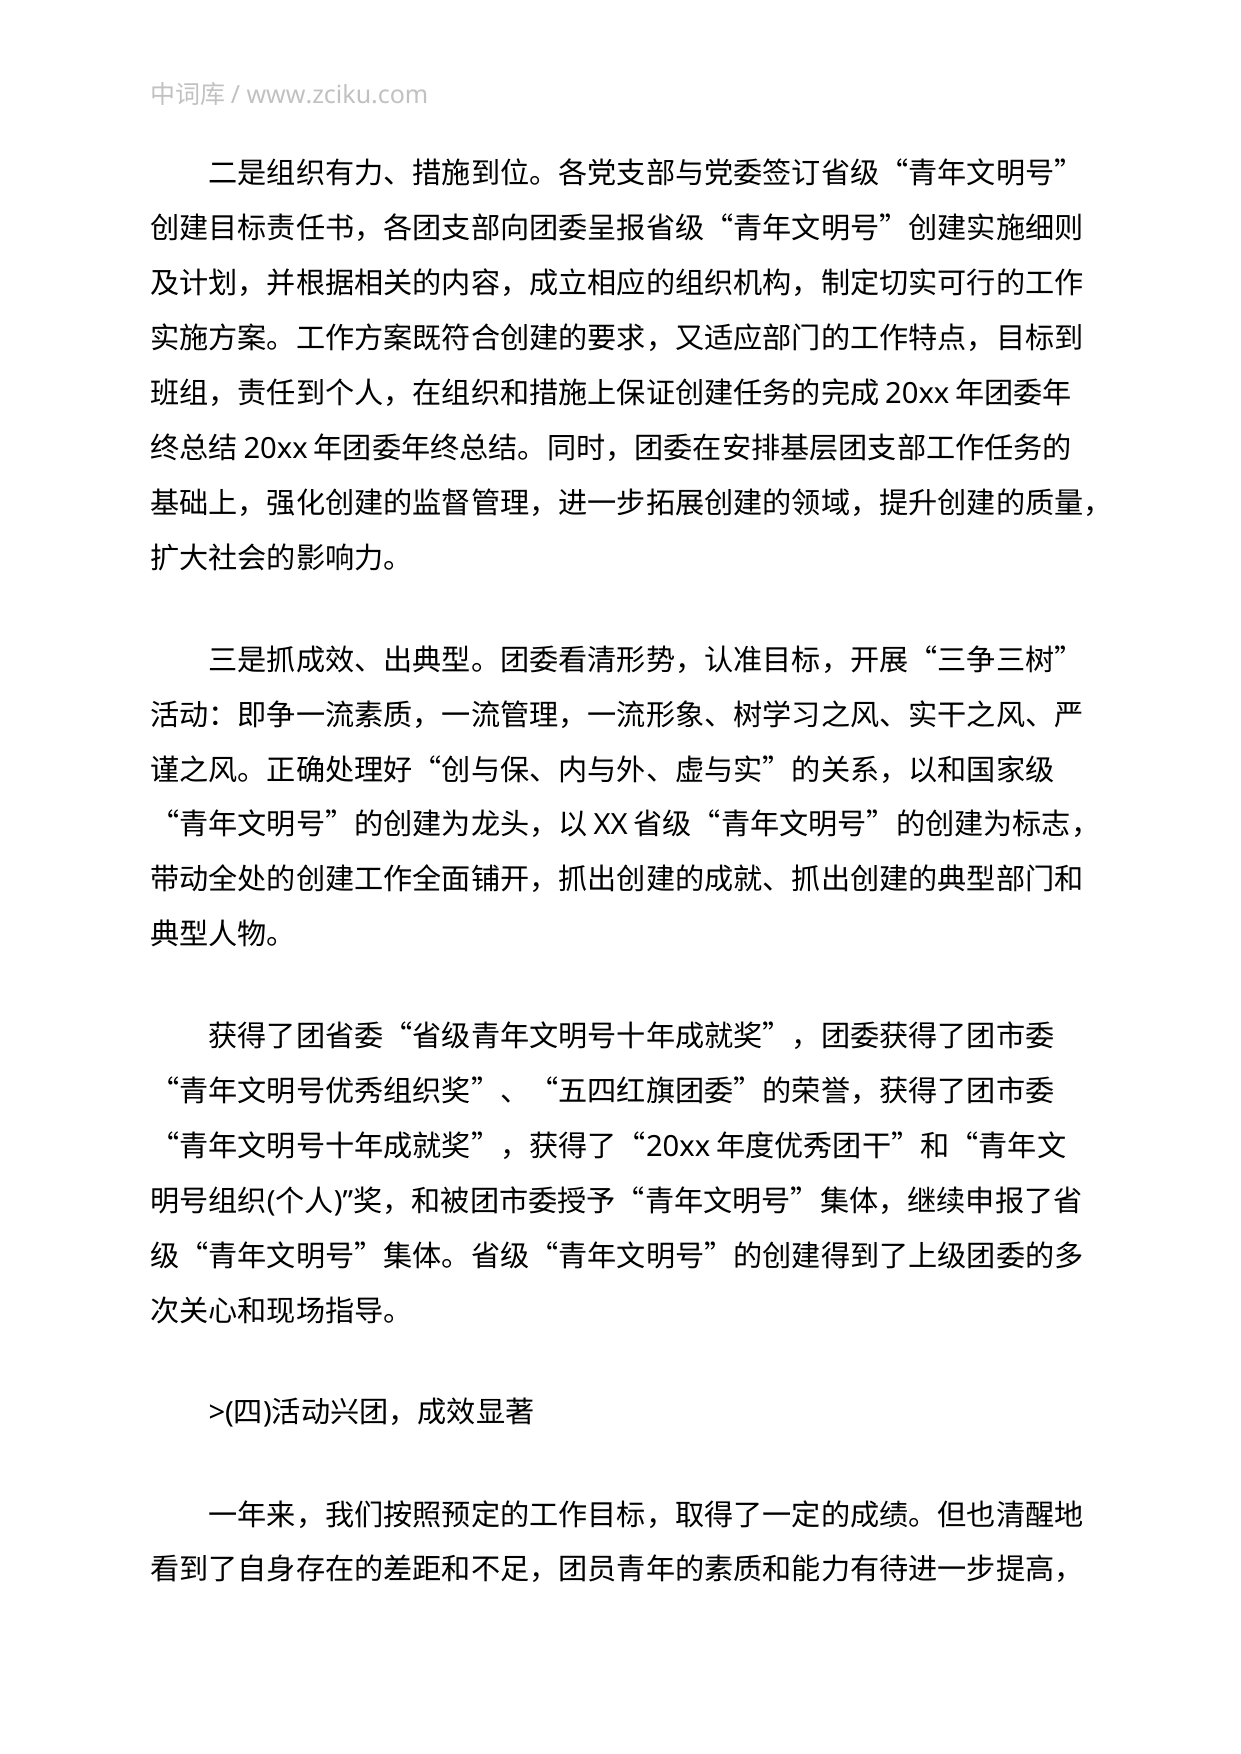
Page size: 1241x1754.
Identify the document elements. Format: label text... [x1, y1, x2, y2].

text 二是组织有力、措施到位。各党支部与党委签订省级“青年文明号”创建目标责任书，各团支部向团委呈报省级“青年文明号”创建实施细则及计划，并根据相关的内容，成立相应的组织机构，制定切实可行的工作实施方案。工作方案既符合创建的要求，又适应部门的工作特点，目标到班组，责任到个人，在组织和措施上保证创建任务的完成20xx年团委年终总结20xx年团委年终总结。同时，团委在安排基层团支部工作任务的基础上，强化创建的监督管理，进一步拓展创建的领域，提升创建的质量，扩大社会的影响力。 [150, 150, 1090, 577]
text 获得了团省委“省级青年文明号十年成就奖”，团委获得了团市委“青年文明号优秀组织奖”、“五四红旗团委”的荣誉，获得了团市委“青年文明号十年成就奖”，获得了“20xx年度优秀团干”和“青年文明号组织(个人)”奖，和被团市委授予“青年文明号”集体，继续申报了省级“青年文明号”集体。省级“青年文明号”的创建得到了上级团委的多次关心和现场指导。 [150, 1013, 1090, 1329]
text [150, 1491, 1090, 1588]
text 三是抓成效、出典型。团委看清形势，认准目标，开展“三争三树”活动：即争一流素质，一流管理，一流形象、树学习之风、实干之风、严谨之风。正确处理好“创与保、内与外、虚与实”的关系，以和国家级“青年文明号”的创建为龙头，以XX省级“青年文明号”的创建为标志，带动全处的创建工作全面铺开，抓出创建的成就、抓出创建的典型部门和典型人物。 [150, 636, 1090, 953]
text >(四)活动兴团，成效显著 [150, 1389, 1090, 1431]
